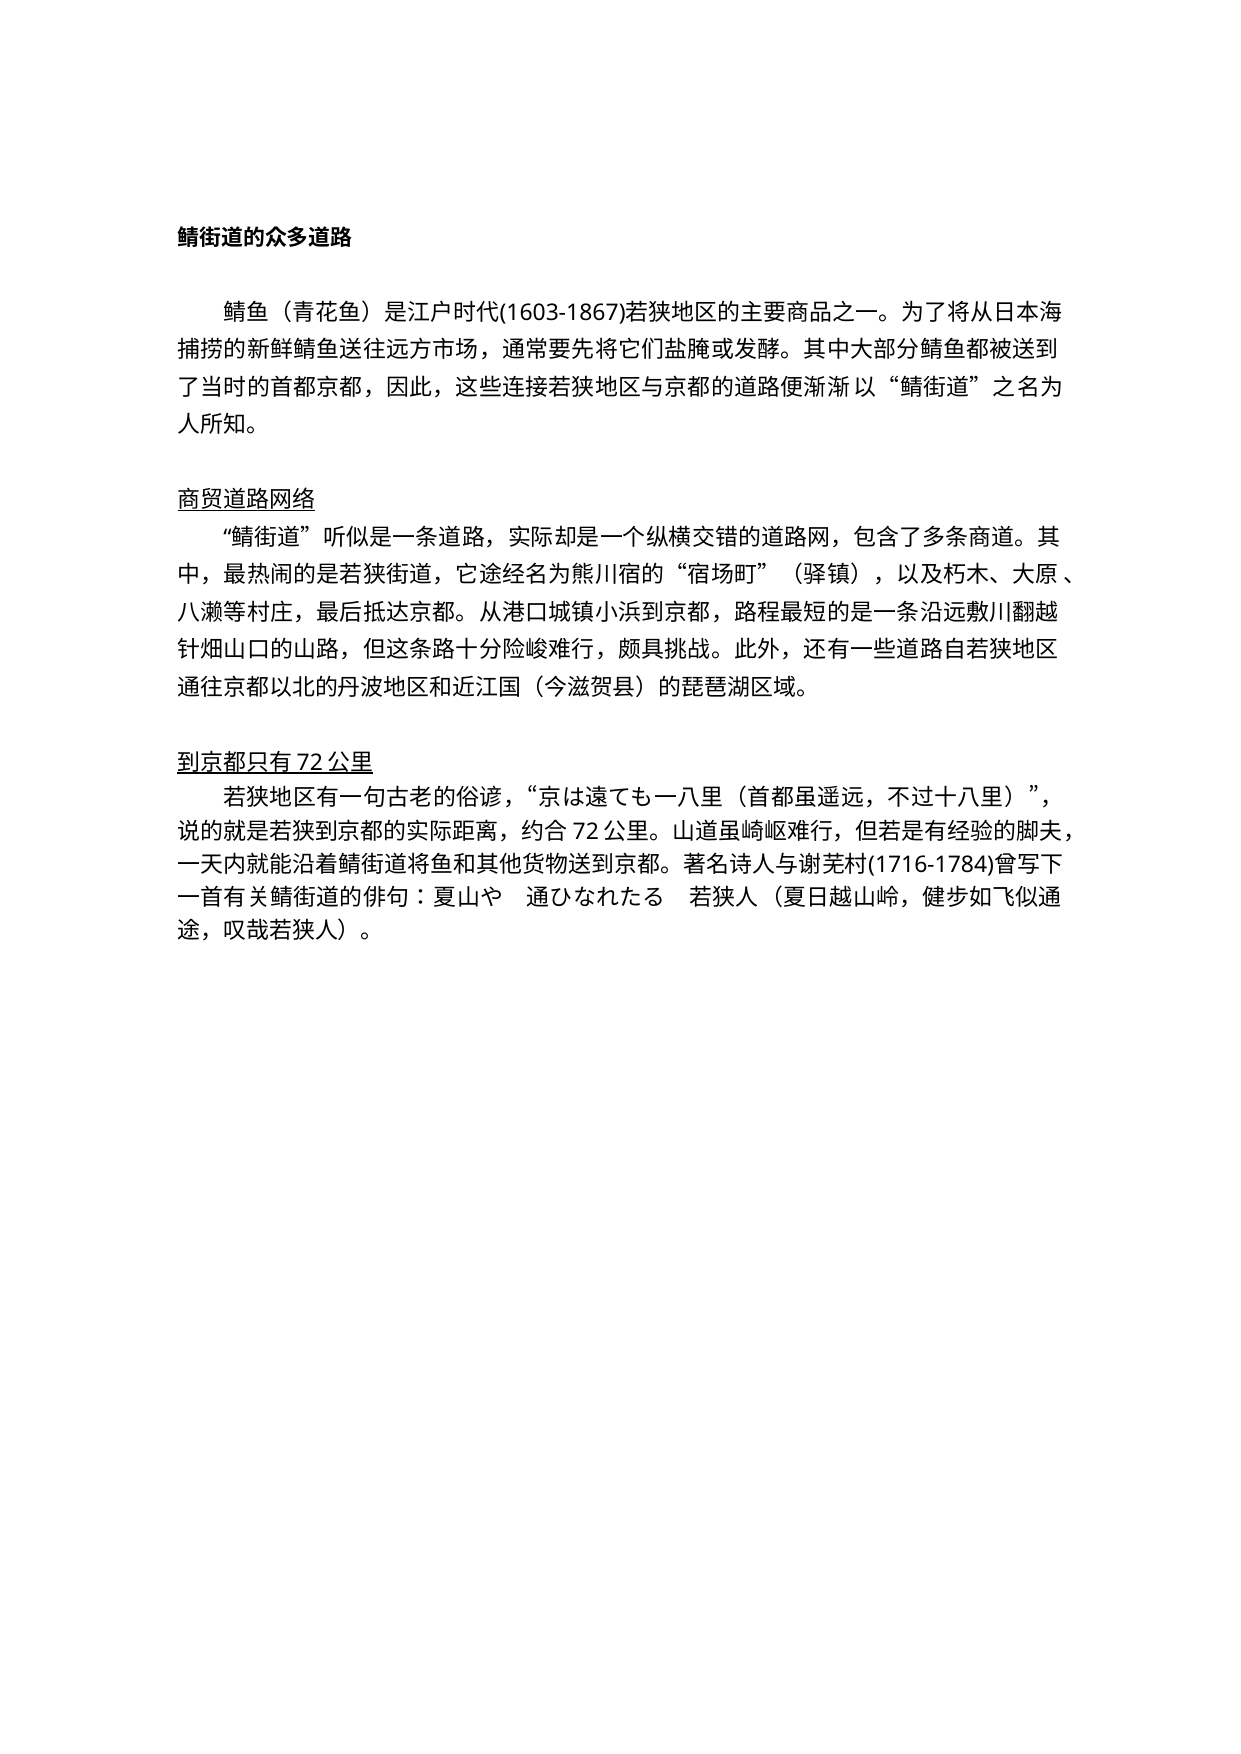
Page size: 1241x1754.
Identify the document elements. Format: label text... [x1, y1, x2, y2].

text 商贸道路网络 [177, 479, 1063, 517]
text 鲭街道的众多道路 [177, 217, 1063, 254]
text 到京都只有72公里 [177, 742, 1063, 779]
text “鲭街道”听似是一条道路，实际却是一个纵横交错的道路网，包含了多条商道。其中，最热闹的是若狭街道，它途经名为熊川宿的“宿场町”（驿镇），以及朽木、大原、八濑等村庄，最后抵达京都。从港口城镇小浜到京都，路程最短的是一条沿远敷川翻越针畑山口的山路，但这条路十分险峻难行，颇具挑战。此外，还有一些道路自若狭地区通往京都以北的丹波地区和近江国（今滋贺县）的琵琶湖区域。 [177, 517, 1063, 704]
text 若狭地区有一句古老的俗谚，“京は遠ても一八里（首都虽遥远，不过十八里）”，说的就是若狭到京都的实际距离，约合72公里。山道虽崎岖难行，但若是有经验的脚夫，一天内就能沿着鲭街道将鱼和其他货物送到京都。著名诗人与谢芜村(1716-1784)曾写下一首有关鲭街道的俳句：夏山や 通ひなれたる 若狭人（夏日越山岭，健步如飞似通途，叹哉若狭人）。 [177, 779, 1063, 946]
text 鲭鱼（青花鱼）是江户时代(1603-1867)若狭地区的主要商品之一。为了将从日本海捕捞的新鲜鲭鱼送往远方市场，通常要先将它们盐腌或发酵。其中大部分鲭鱼都被送到了当时的首都京都，因此，这些连接若狭地区与京都的道路便渐渐以“鲭街道”之名为人所知。 [177, 292, 1063, 442]
